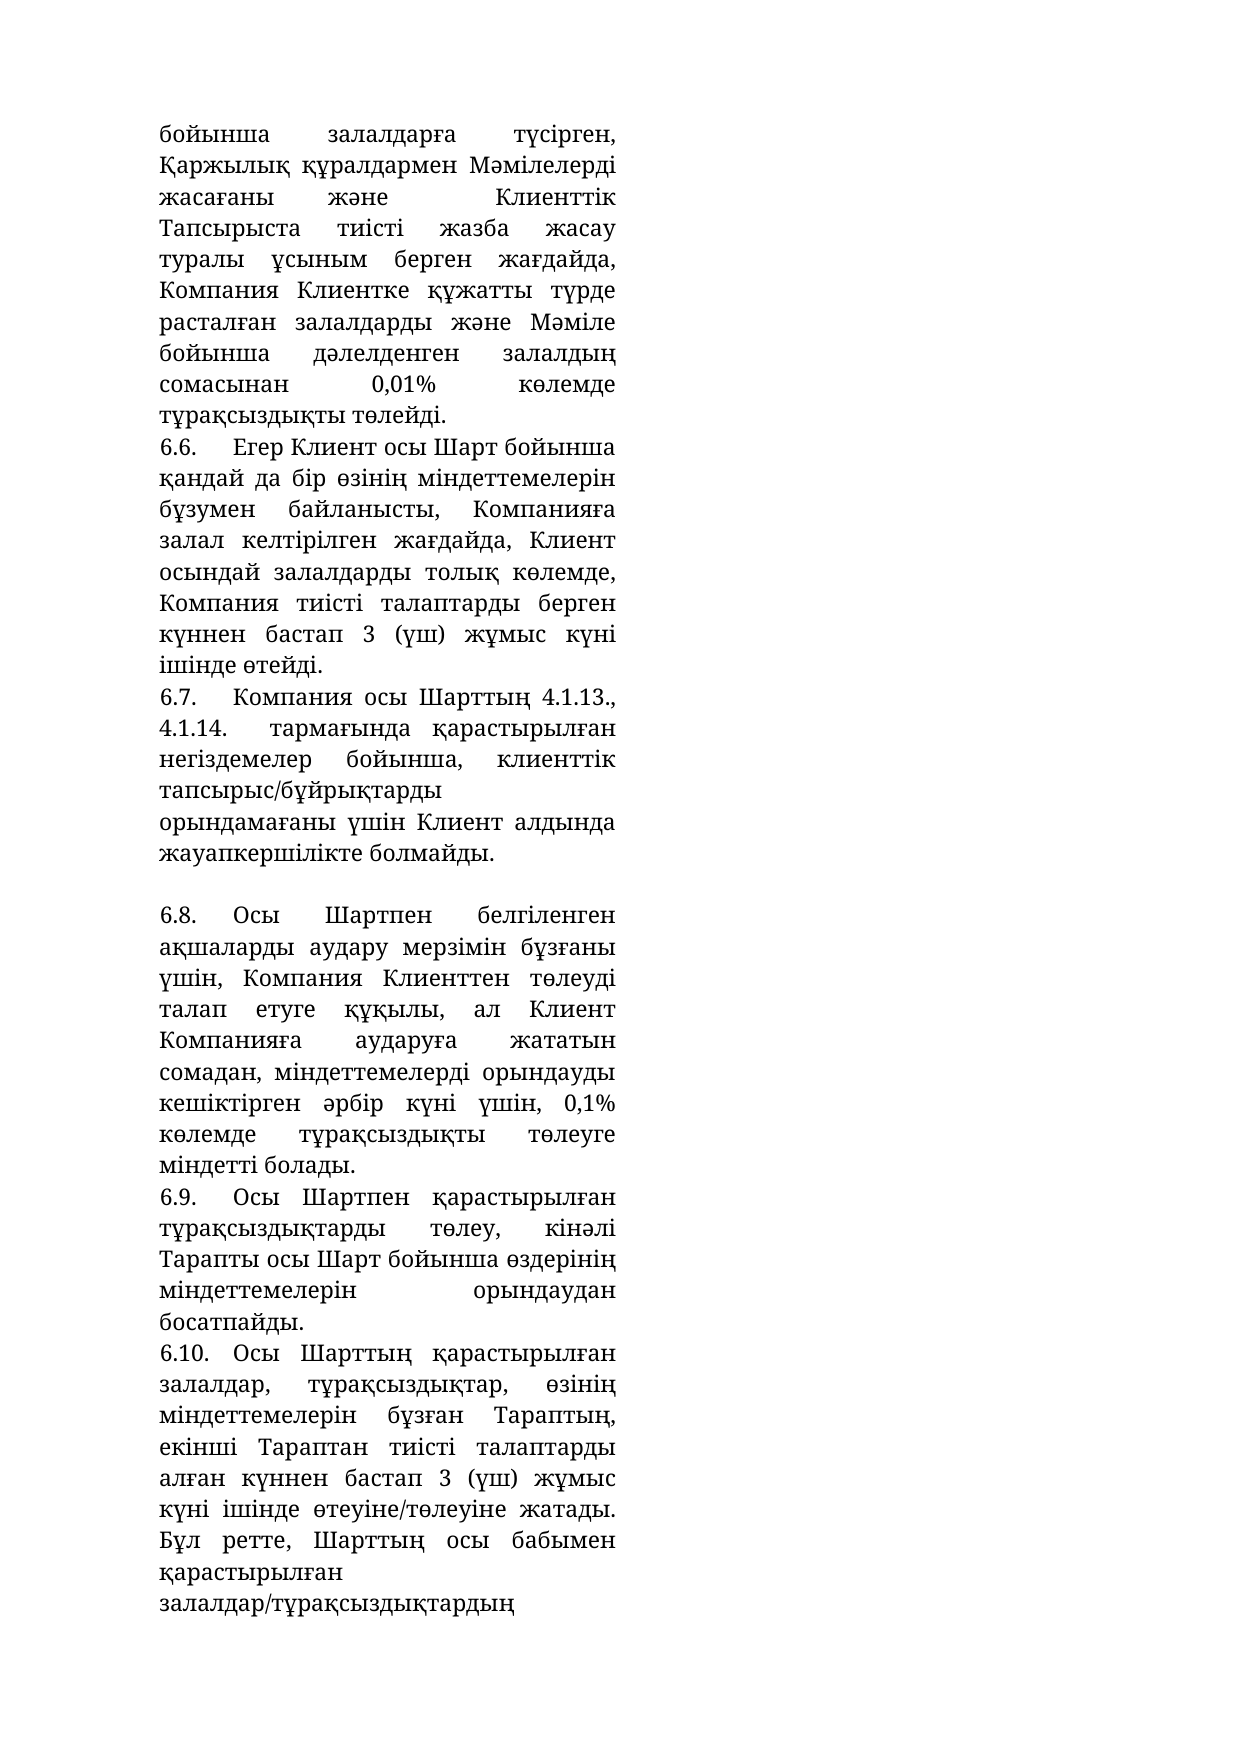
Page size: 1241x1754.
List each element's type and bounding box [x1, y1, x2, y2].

table_cell [148, 118, 627, 1618]
